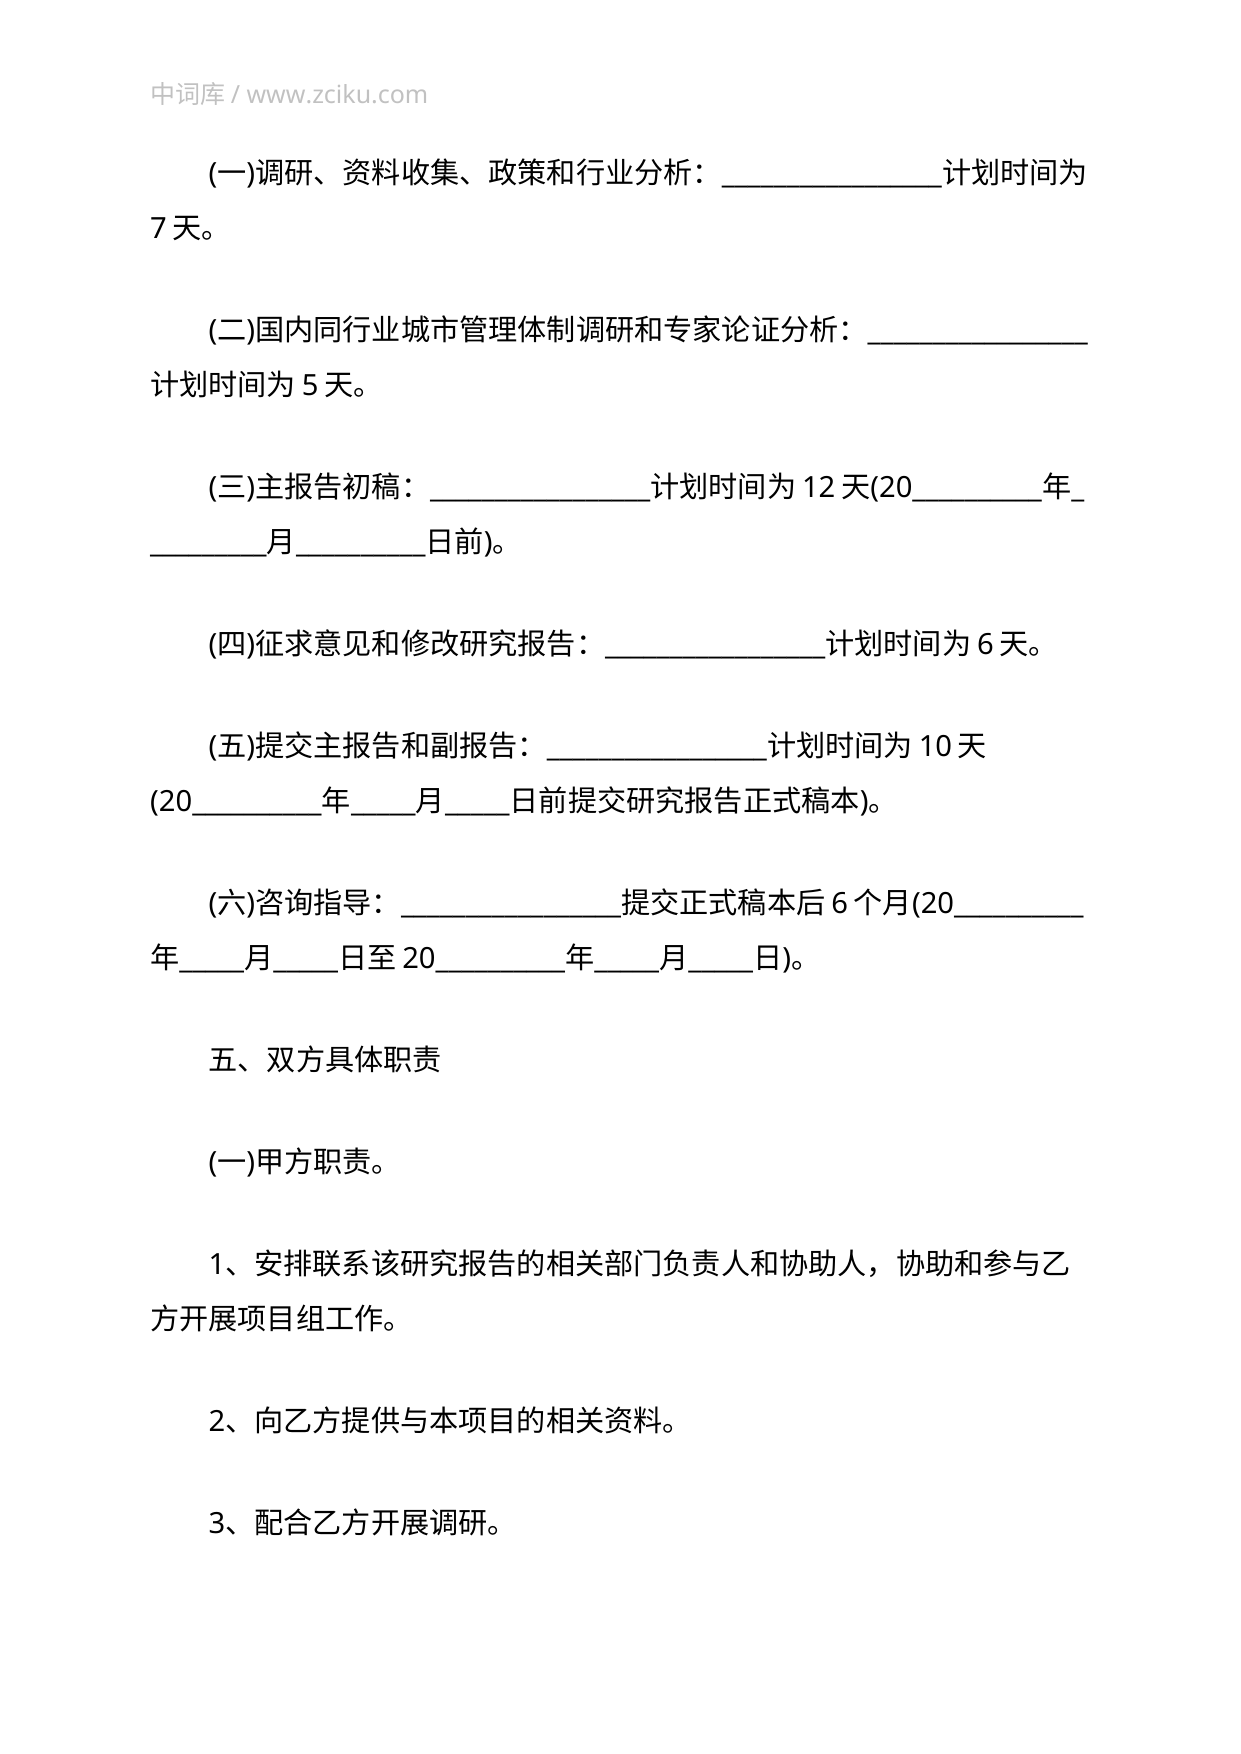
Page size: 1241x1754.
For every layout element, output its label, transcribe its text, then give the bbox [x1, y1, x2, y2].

text 1、安排联系该研究报告的相关部门负责人和协助人，协助和参与乙方开展项目组工作。 [150, 1241, 1090, 1338]
text (一)调研、资料收集、政策和行业分析：_________________计划时间为7天。 [150, 150, 1090, 247]
text (二)国内同行业城市管理体制调研和专家论证分析：_________________计划时间为5天。 [150, 307, 1090, 404]
text 五、双方具体职责 [150, 1037, 1090, 1079]
text (一)甲方职责。 [150, 1139, 1090, 1181]
text 2、向乙方提供与本项目的相关资料。 [150, 1397, 1090, 1440]
text (四)征求意见和修改研究报告：_________________计划时间为6天。 [150, 621, 1090, 663]
text 3、配合乙方开展调研。 [150, 1499, 1090, 1542]
text (五)提交主报告和副报告：_________________计划时间为10天(20__________年_____月_____日前提交研究报告正式稿本)。 [150, 723, 1090, 820]
text (三)主报告初稿：_________________计划时间为12天(20__________年__________月__________日前)。 [150, 464, 1090, 561]
text (六)咨询指导：_________________提交正式稿本后6个月(20__________年_____月_____日至20__________年_____月_____日)。 [150, 880, 1090, 977]
